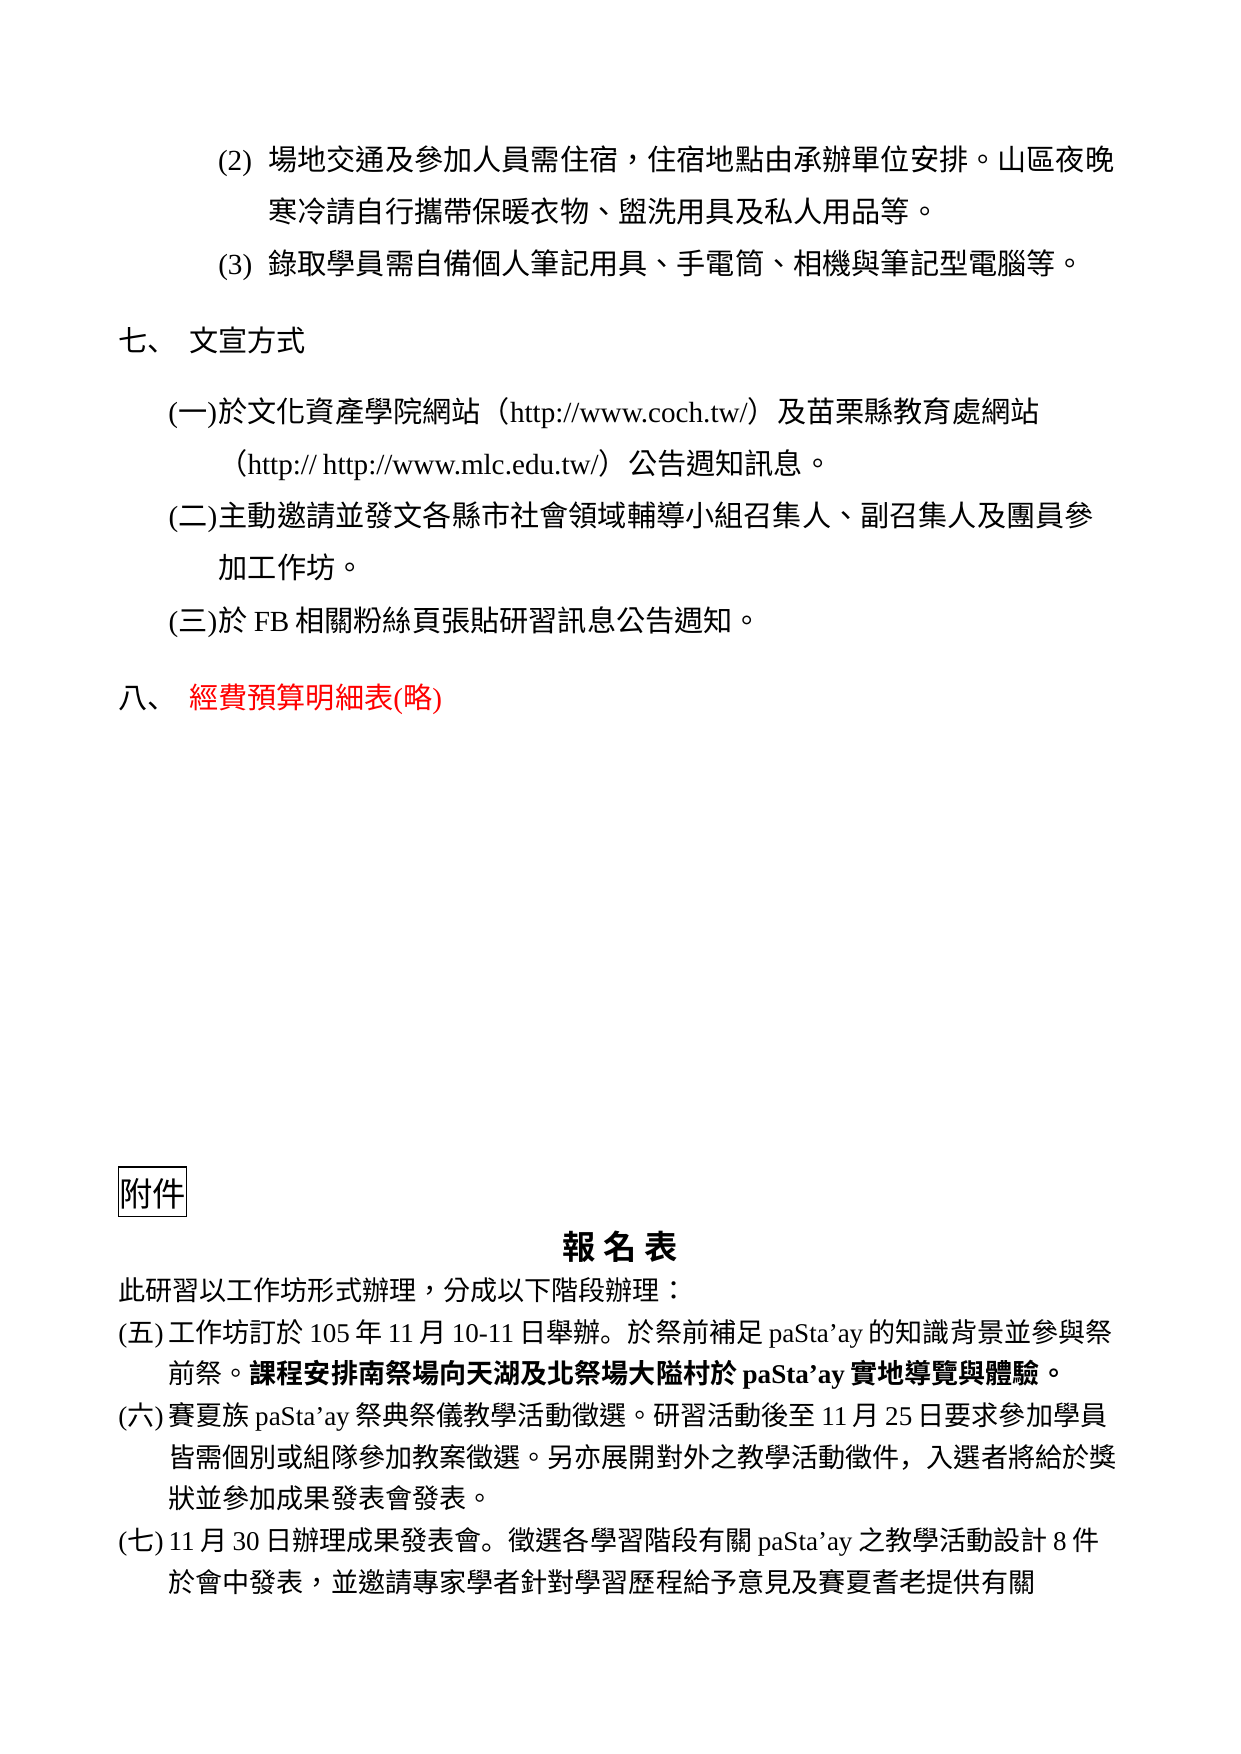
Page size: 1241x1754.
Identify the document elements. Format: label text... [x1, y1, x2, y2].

list 於FB相關粉絲頁張貼研習訊息公告週知。 [168, 587, 1122, 639]
list 於文化資產學院網站（http://www.coch.tw/）及苗栗縣教育處網站（http:// http://www.mlc.edu.tw/）公告週知訊息。 [168, 379, 1122, 483]
subtitle 經費預算明細表(略) [118, 664, 1122, 717]
list 賽夏族paSta’ay祭典祭儀教學活動徵選。研習活動後至11月25日要求參加學員皆需個別或組隊參加教案徵選。另亦展開對外之教學活動徵件，入選者將給於獎狀並參加成果發表會發表。 [118, 1392, 1122, 1517]
list 主動邀請並發文各縣市社會領域輔導小組召集人、副召集人及團員參加工作坊。 [168, 483, 1122, 587]
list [118, 1517, 1122, 1600]
list 錄取學員需自備個人筆記用具、手電筒、相機與筆記型電腦等。 [218, 231, 1122, 283]
subtitle 文宣方式 [118, 308, 1122, 360]
list 工作坊訂於105年11月10-11日舉辦。於祭前補足paSta’ay的知識背景並參與祭前祭。課程安排南祭場向天湖及北祭場大隘村於paSta’ay實地導覽與體驗。 [118, 1308, 1122, 1392]
text 附件 [118, 1154, 1122, 1229]
subtitle 報 名 表 [148, 1229, 1092, 1267]
list 場地交通及參加人員需住宿，住宿地點由承辦單位安排。山區夜晚寒冷請自行攜帶保暖衣物、盥洗用具及私人用品等。 [218, 127, 1122, 231]
subtitle 此研習以工作坊形式辦理，分成以下階段辦理： [118, 1267, 1122, 1308]
